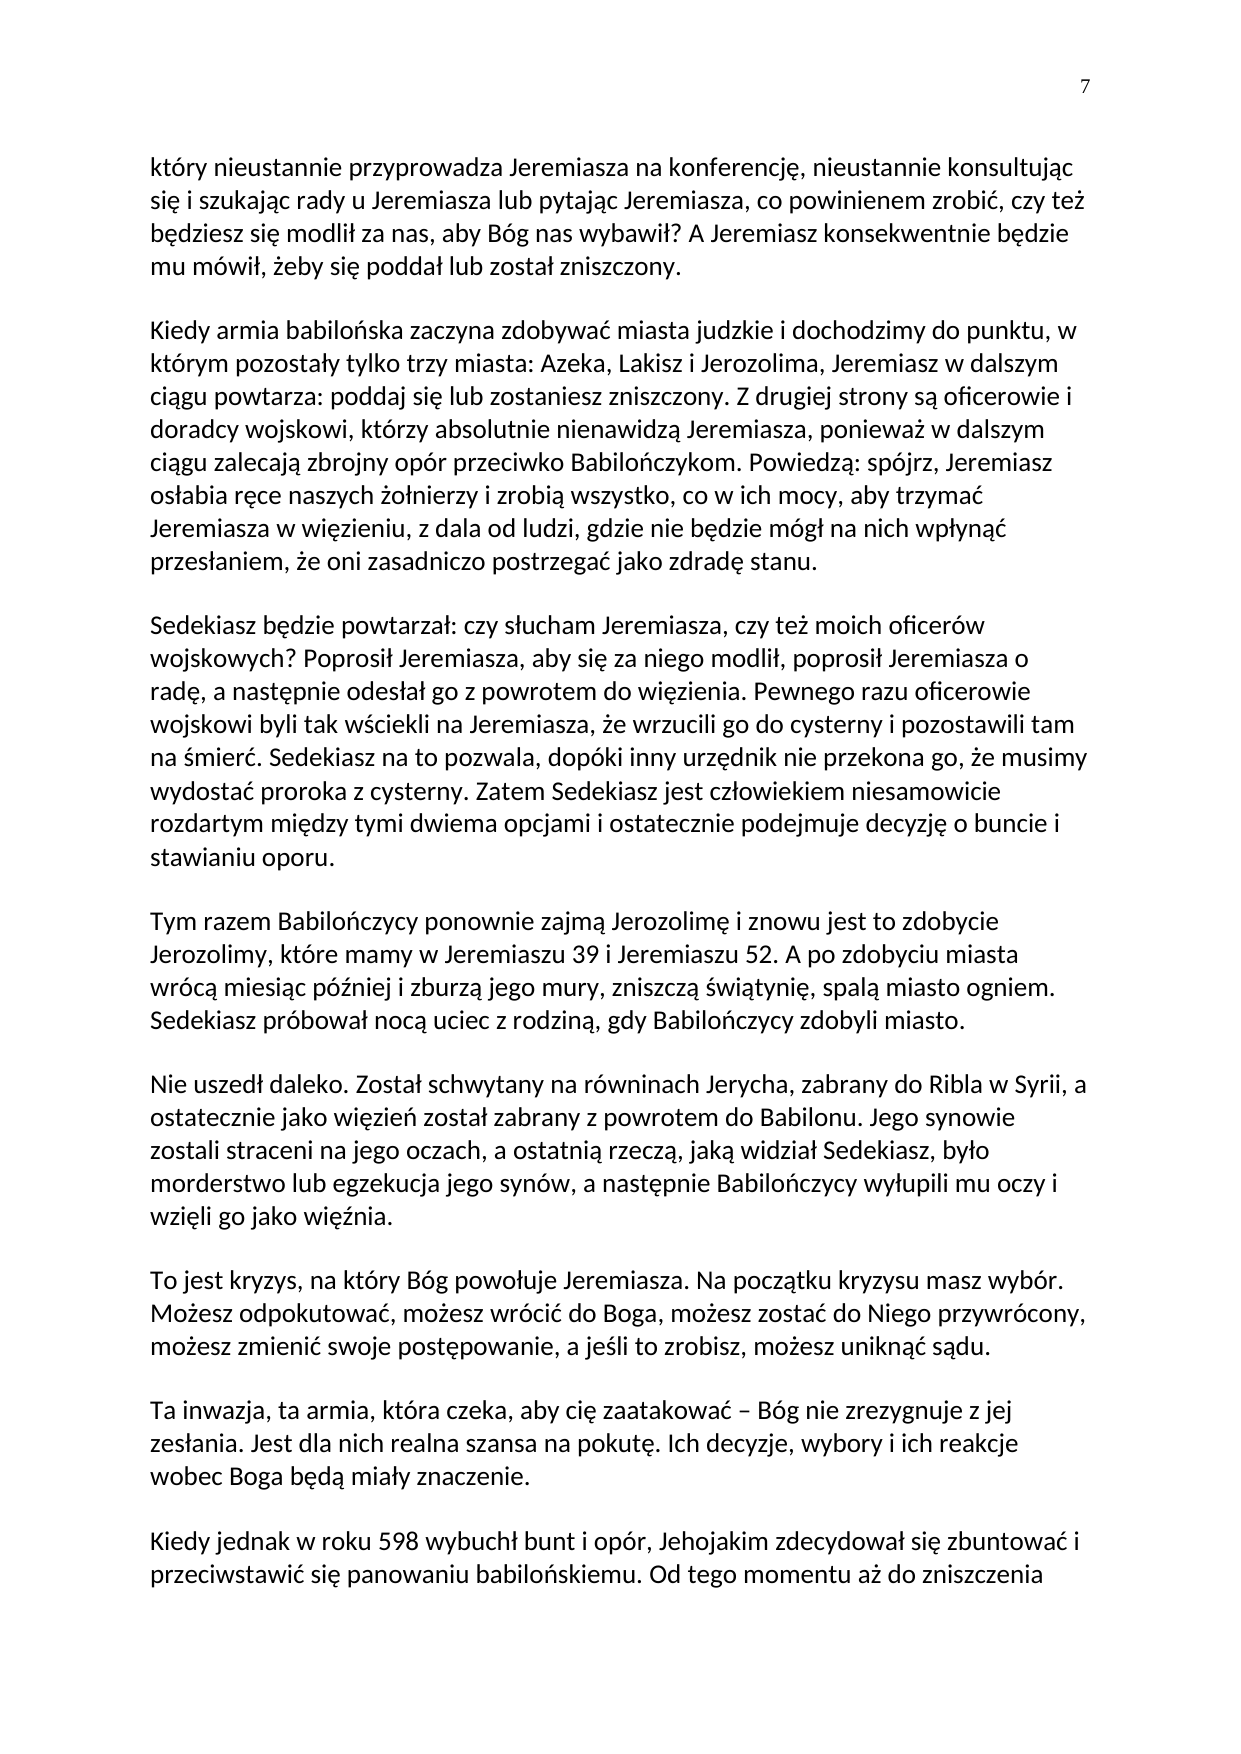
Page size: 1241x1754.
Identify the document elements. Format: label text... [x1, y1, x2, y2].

text Nie uszedł daleko. Został schwytany na równinach Jerycha, zabrany do Ribla w Syrii, a ostatecznie jako więzień został zabrany z powrotem do Babilonu. Jego synowie zostali straceni na jego oczach, a ostatnią rzeczą, jaką widział Sedekiasz, było morderstwo lub egzekucja jego synów, a następnie Babilończycy wyłupili mu oczy i wzięli go jako więźnia. [150, 1067, 1090, 1232]
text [150, 1524, 1090, 1590]
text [150, 150, 1090, 282]
text Kiedy armia babilońska zaczyna zdobywać miasta judzkie i dochodzimy do punktu, w którym pozostały tylko trzy miasta: Azeka, Lakisz i Jerozolima, Jeremiasz w dalszym ciągu powtarza: poddaj się lub zostaniesz zniszczony. Z drugiej strony są oficerowie i doradcy wojskowi, którzy absolutnie nienawidzą Jeremiasza, ponieważ w dalszym ciągu zalecają zbrojny opór przeciwko Babilończykom. Powiedzą: spójrz, Jeremiasz osłabia ręce naszych żołnierzy i zrobią wszystko, co w ich mocy, aby trzymać Jeremiasza w więzieniu, z dala od ludzi, gdzie nie będzie mógł na nich wpłynąć przesłaniem, że oni zasadniczo postrzegać jako zdradę stanu. [150, 313, 1090, 577]
text Sedekiasz będzie powtarzał: czy słucham Jeremiasza, czy też moich oficerów wojskowych? Poprosił Jeremiasza, aby się za niego modlił, poprosił Jeremiasza o radę, a następnie odesłał go z powrotem do więzienia. Pewnego razu oficerowie wojskowi byli tak wściekli na Jeremiasza, że wrzucili go do cysterny i pozostawili tam na śmierć. Sedekiasz na to pozwala, dopóki inny urzędnik nie przekona go, że musimy wydostać proroka z cysterny. Zatem Sedekiasz jest człowiekiem niesamowicie rozdartym między tymi dwiema opcjami i ostatecznie podejmuje decyzję o buncie i stawianiu oporu. [150, 608, 1090, 873]
text Tym razem Babilończycy ponownie zajmą Jerozolimę i znowu jest to zdobycie Jerozolimy, które mamy w Jeremiaszu 39 i Jeremiaszu 52. A po zdobyciu miasta wrócą miesiąc później i zburzą jego mury, zniszczą świątynię, spalą miasto ogniem. Sedekiasz próbował nocą uciec z rodziną, gdy Babilończycy zdobyli miasto. [150, 904, 1090, 1036]
text Ta inwazja, ta armia, która czeka, aby cię zaatakować – Bóg nie zrezygnuje z jej zesłania. Jest dla nich realna szansa na pokutę. Ich decyzje, wybory i ich reakcje wobec Boga będą miały znaczenie. [150, 1393, 1090, 1493]
text To jest kryzys, na który Bóg powołuje Jeremiasza. Na początku kryzysu masz wybór. Możesz odpokutować, możesz wrócić do Boga, możesz zostać do Niego przywrócony, możesz zmienić swoje postępowanie, a jeśli to zrobisz, możesz uniknąć sądu. [150, 1263, 1090, 1362]
